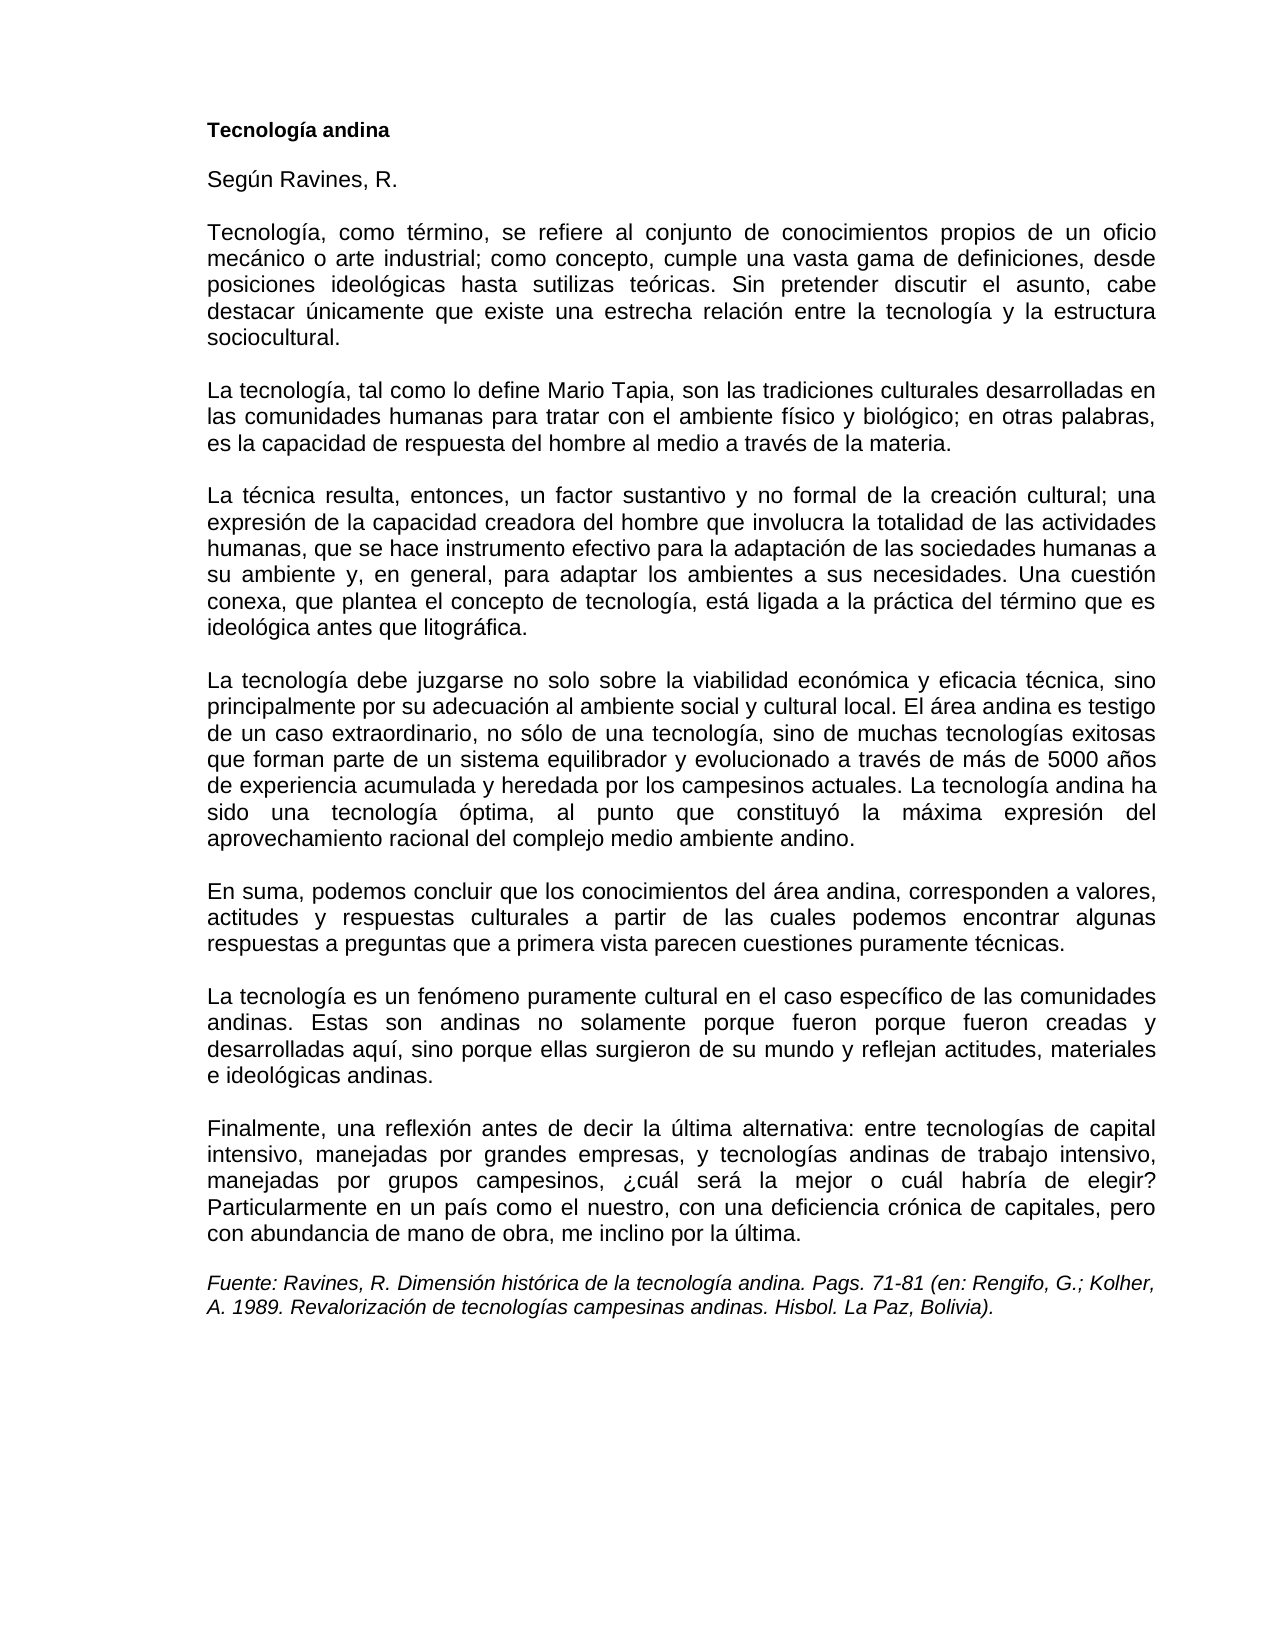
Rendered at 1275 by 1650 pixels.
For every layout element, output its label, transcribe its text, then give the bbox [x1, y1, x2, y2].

text La tecnología es un fenómeno puramente cultural en el caso específico de las comunidades andinas. Estas son andinas no solamente porque fueron porque fueron creadas y desarrolladas aquí, sino porque ellas surgieron de su mundo y reflejan actitudes, materiales e ideológicas andinas. [207, 983, 1157, 1088]
text La tecnología, tal como lo define Mario Tapia, son las tradiciones culturales desarrolladas en las comunidades humanas para tratar con el ambiente físico y biológico; en otras palabras, es la capacidad de respuesta del hombre al medio a través de la materia. [207, 377, 1157, 456]
text Según Ravines, R. [207, 166, 1157, 192]
text En suma, podemos concluir que los conocimientos del área andina, corresponden a valores, actitudes y respuestas culturales a partir de las cuales podemos encontrar algunas respuestas a preguntas que a primera vista parecen cuestiones puramente técnicas. [207, 878, 1157, 957]
text Finalmente, una reflexión antes de decir la última alternativa: entre tecnologías de capital intensivo, manejadas por grandes empresas, y tecnologías andinas de trabajo intensivo, manejadas por grupos campesinos, ¿cuál será la mejor o cuál habría de elegir? Particularmente en un país como el nuestro, con una deficiencia crónica de capitales, pero con abundancia de mano de obra, me inclino por la última. [207, 1115, 1157, 1247]
text La tecnología debe juzgarse no solo sobre la viabilidad económica y eficacia técnica, sino principalmente por su adecuación al ambiente social y cultural local. El área andina es testigo de un caso extraordinario, no sólo de una tecnología, sino de muchas tecnologías exitosas que forman parte de un sistema equilibrador y evolucionado a través de más de 5000 años de experiencia acumulada y heredada por los campesinos actuales. La tecnología andina ha sido una tecnología óptima, al punto que constituyó la máxima expresión del aprovechamiento racional del complejo medio ambiente andino. [207, 667, 1157, 851]
text Tecnología, como término, se refiere al conjunto de conocimientos propios de un oficio mecánico o arte industrial; como concepto, cumple una vasta gama de definiciones, desde posiciones ideológicas hasta sutilizas teóricas. Sin pretender discutir el asunto, cabe destacar únicamente que existe una estrecha relación entre la tecnología y la estructura sociocultural. [207, 219, 1157, 351]
text La técnica resulta, entonces, un factor sustantivo y no formal de la creación cultural; una expresión de la capacidad creadora del hombre que involucra la totalidad de las actividades humanas, que se hace instrumento efectivo para la adaptación de las sociedades humanas a su ambiente y, en general, para adaptar los ambientes a sus necesidades. Una cuestión conexa, que plantea el concepto de tecnología, está ligada a la práctica del término que es ideológica antes que litográfica. [207, 482, 1157, 640]
text Fuente: Ravines, R. Dimensión histórica de la tecnología andina. Pags. 71-81 (en: Rengifo, G.; Kolher, A. 1989. Revalorización de tecnologías campesinas andinas. Hisbol. La Paz, Bolivia). [207, 1271, 1157, 1318]
text Tecnología andina [207, 118, 1157, 142]
